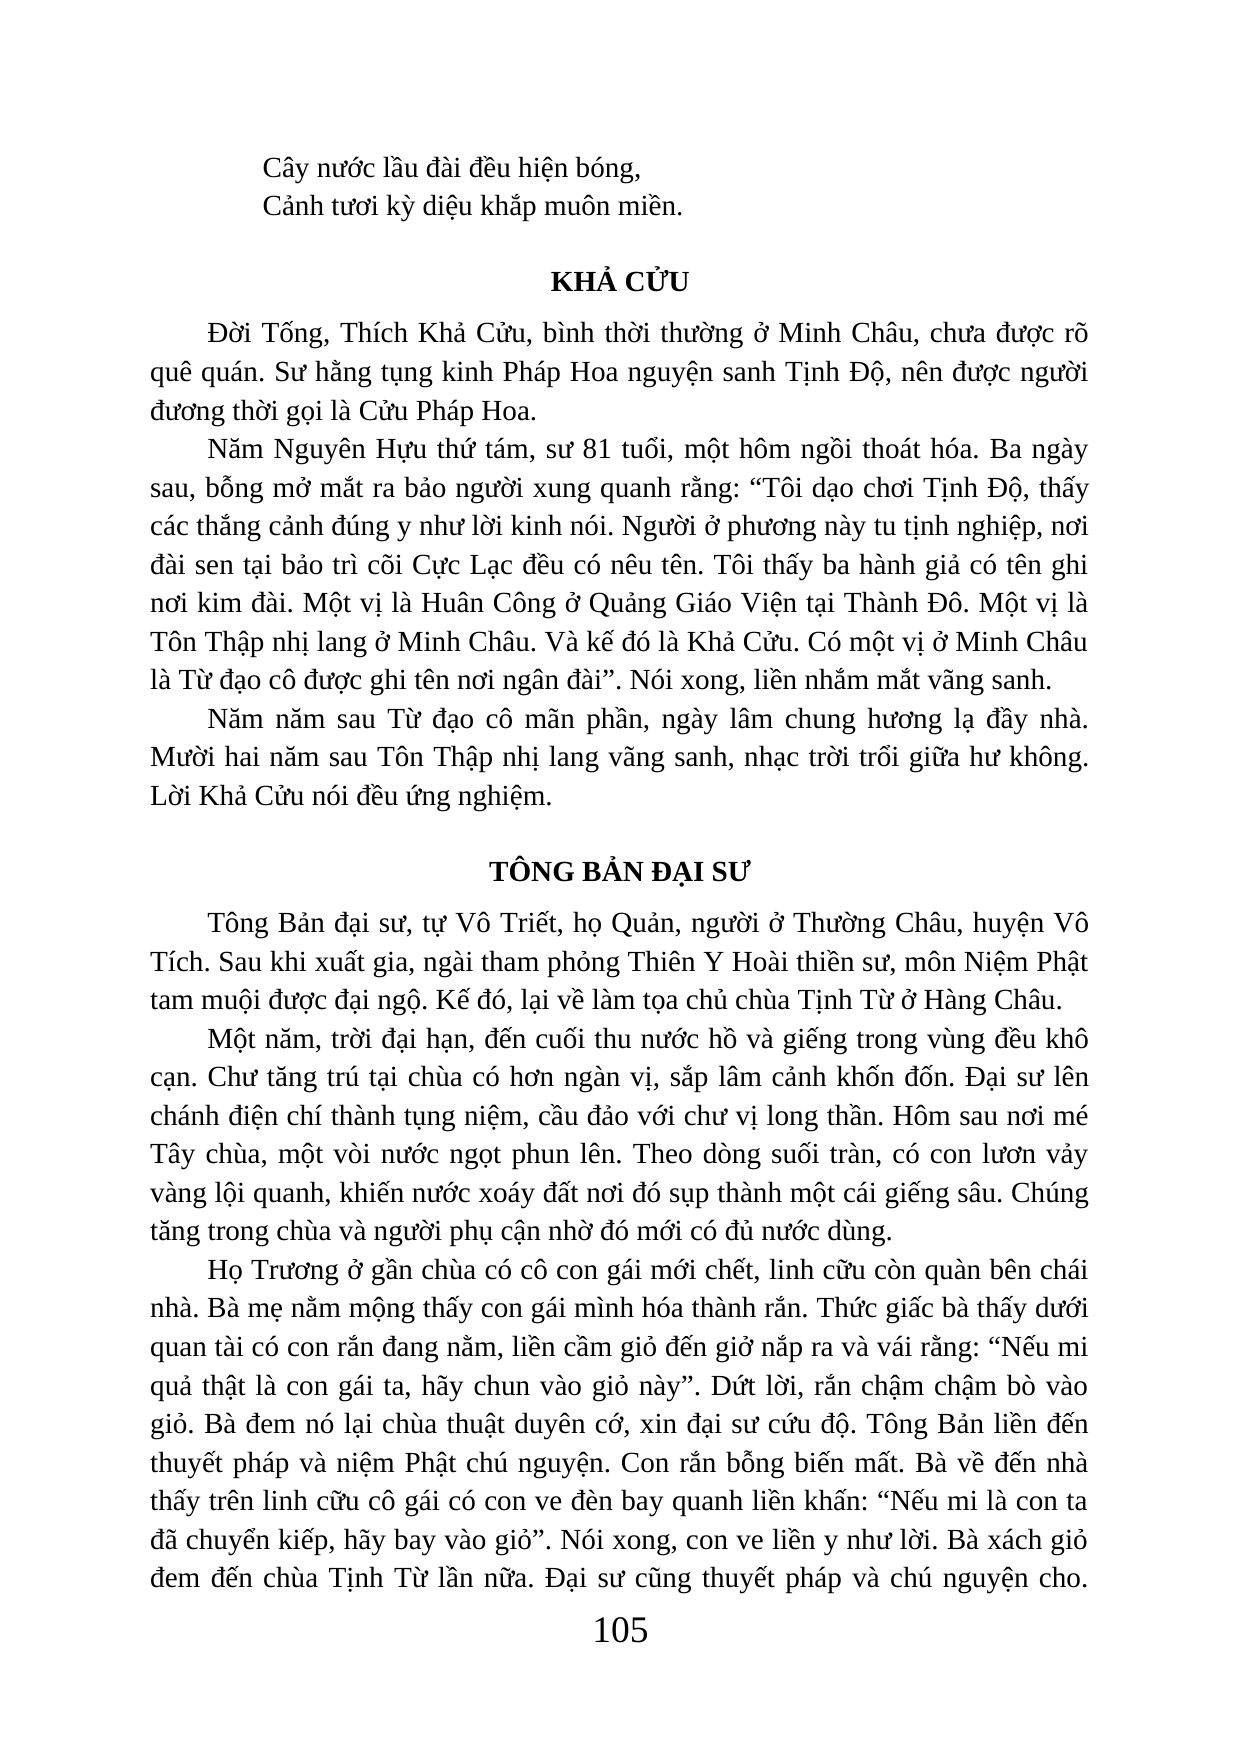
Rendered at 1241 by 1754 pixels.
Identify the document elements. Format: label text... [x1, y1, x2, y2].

text Đời Tống, Thích Khả Cửu, bình thời thường ở Minh Châu, chưa được rõ quê quán. Sư hằng tụng kinh Pháp Hoa nguyện sanh Tịnh Độ, nên được người đương thời gọi là Cửu Pháp Hoa. [150, 316, 1090, 426]
text Cây nước lầu đài đều hiện bóng, [150, 150, 1090, 183]
text Năm Nguyên Hựu thứ tám, sư 81 tuổi, một hôm ngồi thoát hóa. Ba ngày sau, bỗng mở mắt ra bảo người xung quanh rằng: “Tôi dạo chơi Tịnh Độ, thấy các thắng cảnh đúng y như lời kinh nói. Người ở phương này tu tịnh nghiệp, nơi đài sen tại bảo trì cõi Cực Lạc đều có nêu tên. Tôi thấy ba hành giả có tên ghi nơi kim đài. Một vị là Huân Công ở Quảng Giáo Viện tại Thành Đô. Một vị là Tôn Thập nhị lang ở Minh Châu. Và kế đó là Khả Cửu. Có một vị ở Minh Châu là Từ đạo cô được ghi tên nơi ngân đài”. Nói xong, liền nhắm mắt vãng sanh. [150, 431, 1090, 696]
text Năm năm sau Từ đạo cô mãn phần, ngày lâm chung hương lạ đầy nhà. Mười hai năm sau Tôn Thập nhị lang vãng sanh, nhạc trời trổi giữa hư không. Lời Khả Cửu nói đều ứng nghiệm. [150, 701, 1090, 812]
subtitle TÔNG BẢN ĐẠI SƯ [150, 854, 1090, 888]
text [150, 1252, 1090, 1594]
text Cảnh tươi kỳ diệu khắp muôn miền. [150, 188, 1090, 222]
text Tông Bản đại sư, tự Vô Triết, họ Quản, người ở Thường Châu, huyện Vô Tích. Sau khi xuất gia, ngài tham phỏng Thiên Y Hoài thiền sư, môn Niệm Phật tam muội được đại ngộ. Kế đó, lại về làm tọa chủ chùa Tịnh Từ ở Hàng Châu. [150, 905, 1090, 1016]
text Một năm, trời đại hạn, đến cuối thu nước hồ và giếng trong vùng đều khô cạn. Chư tăng trú tại chùa có hơn ngàn vị, sắp lâm cảnh khốn đốn. Đại sư lên chánh điện chí thành tụng niệm, cầu đảo với chư vị long thần. Hôm sau nơi mé Tây chùa, một vòi nước ngọt phun lên. Theo dòng suối tràn, có con lươn vảy vàng lội quanh, khiến nước xoáy đất nơi đó sụp thành một cái giếng sâu. Chúng tăng trong chùa và người phụ cận nhờ đó mới có đủ nước dùng. [150, 1021, 1090, 1247]
subtitle KHẢ CỬU [150, 264, 1090, 298]
